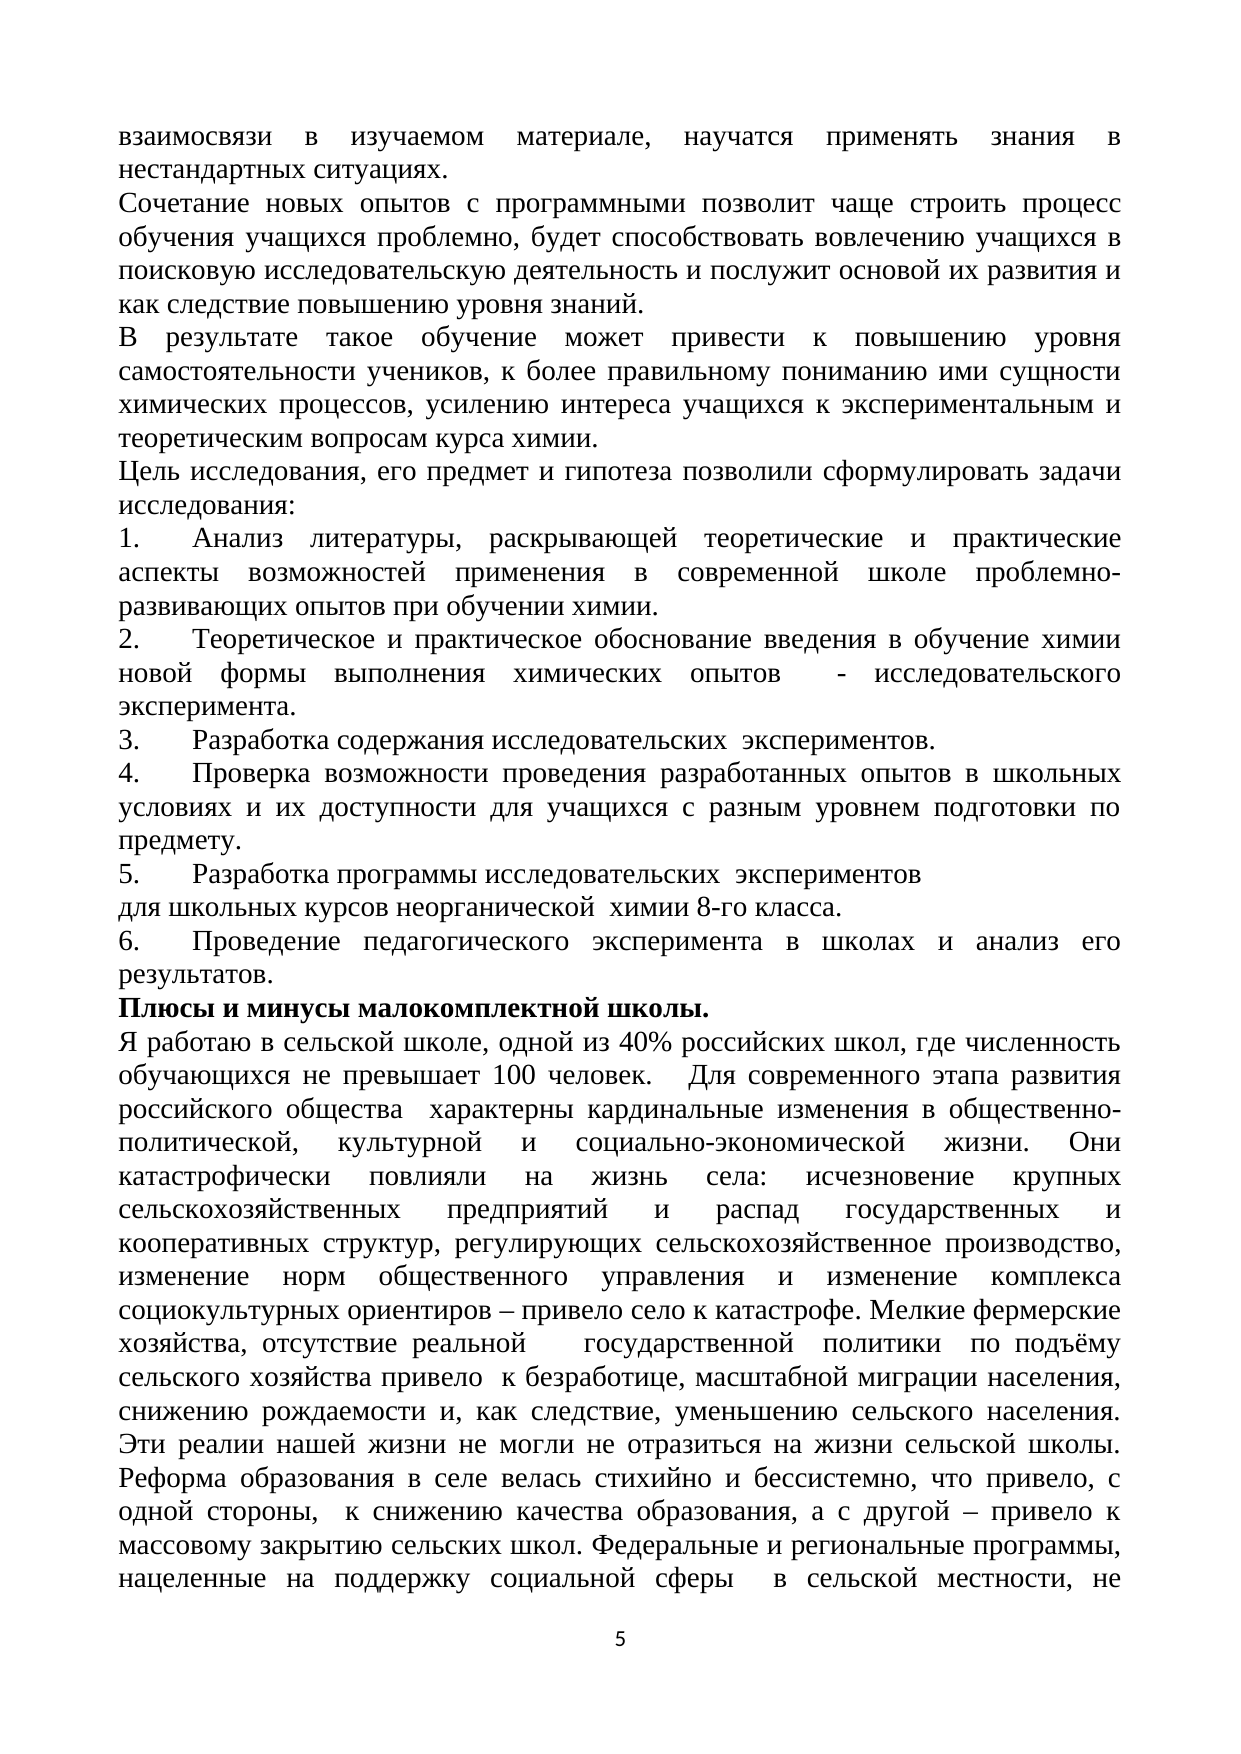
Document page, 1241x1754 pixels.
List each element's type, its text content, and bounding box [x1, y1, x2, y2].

text 6. Проведение педагогического эксперимента в школах и анализ его результатов. [118, 923, 1122, 990]
text для школьных курсов неорганической химии 8-го класса. [118, 889, 1122, 923]
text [118, 1024, 1122, 1594]
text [118, 118, 1122, 185]
text 5. Разработка программы исследовательских экспериментов [118, 856, 1122, 889]
text Цель исследования, его предмет и гипотеза позволили сформулировать задачи исследования: [118, 453, 1122, 521]
text Плюсы и минусы малокомплектной школы. [118, 990, 1122, 1024]
text В результате такое обучение может привести к повышению уровня самостоятельности учеников, к более правильному пониманию ими сущности химических процессов, усилению интереса учащихся к экспериментальным и теоретическим вопросам курса химии. [118, 319, 1122, 453]
text 4. Проверка возможности проведения разработанных опытов в школьных условиях и их доступности для учащихся с разным уровнем подготовки по предмету. [118, 755, 1122, 856]
text 2. Теоретическое и практическое обоснование введения в обучение химии новой формы выполнения химических опытов - исследовательского эксперимента. [118, 621, 1122, 722]
text Сочетание новых опытов с программными позволит чаще строить процесс обучения учащихся проблемно, будет способствовать вовлечению учащихся в поисковую исследовательскую деятельность и послужит основой их развития и как следствие повышению уровня знаний. [118, 185, 1122, 319]
text 3. Разработка содержания исследовательских экспериментов. [118, 722, 1122, 755]
text 1. Анализ литературы, раскрывающей теоретические и практические аспекты возможностей применения в современной школе проблемно-развивающих опытов при обучении химии. [118, 521, 1122, 621]
